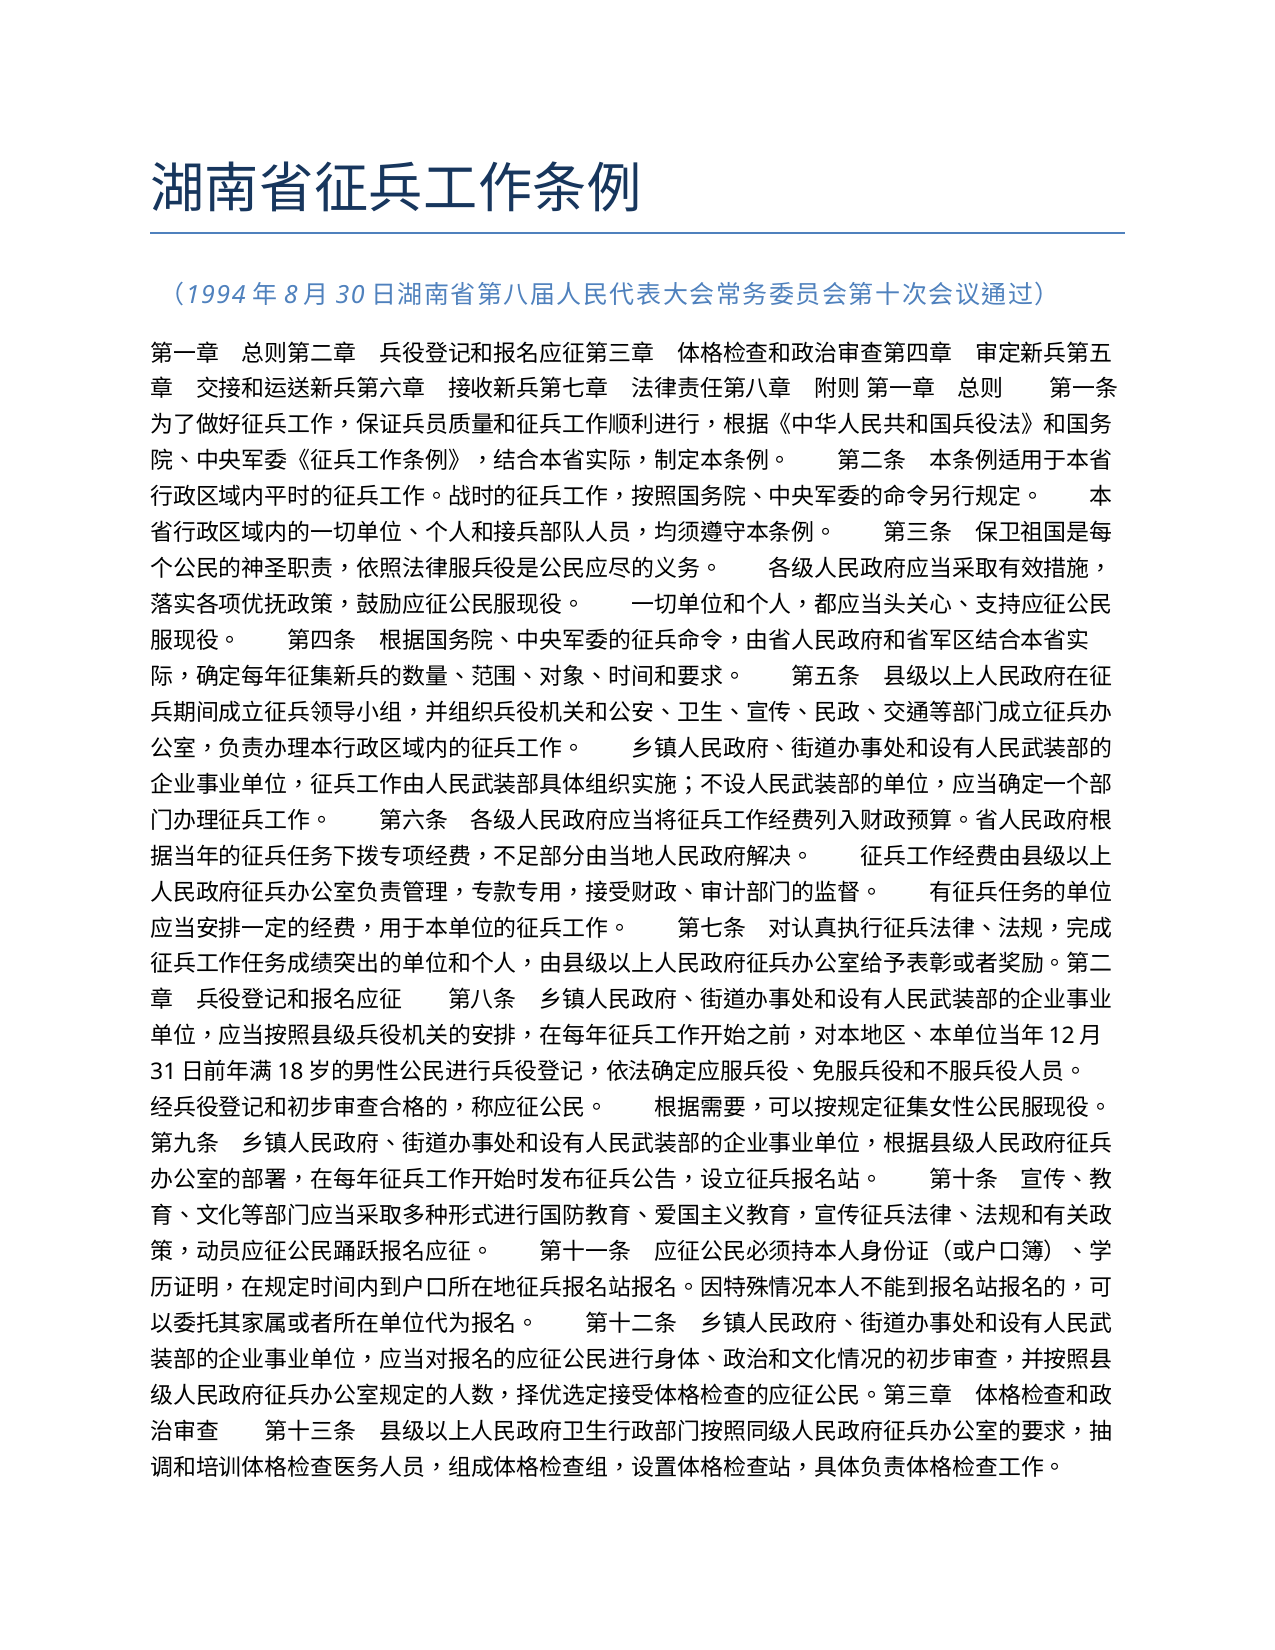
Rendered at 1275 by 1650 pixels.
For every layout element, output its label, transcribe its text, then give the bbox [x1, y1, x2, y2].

title 湖南省征兵工作条例 [150, 150, 1125, 232]
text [150, 336, 1125, 1482]
subtitle （1994年8月30日湖南省第八届人民代表大会常务委员会第十次会议通过） [159, 276, 1125, 311]
